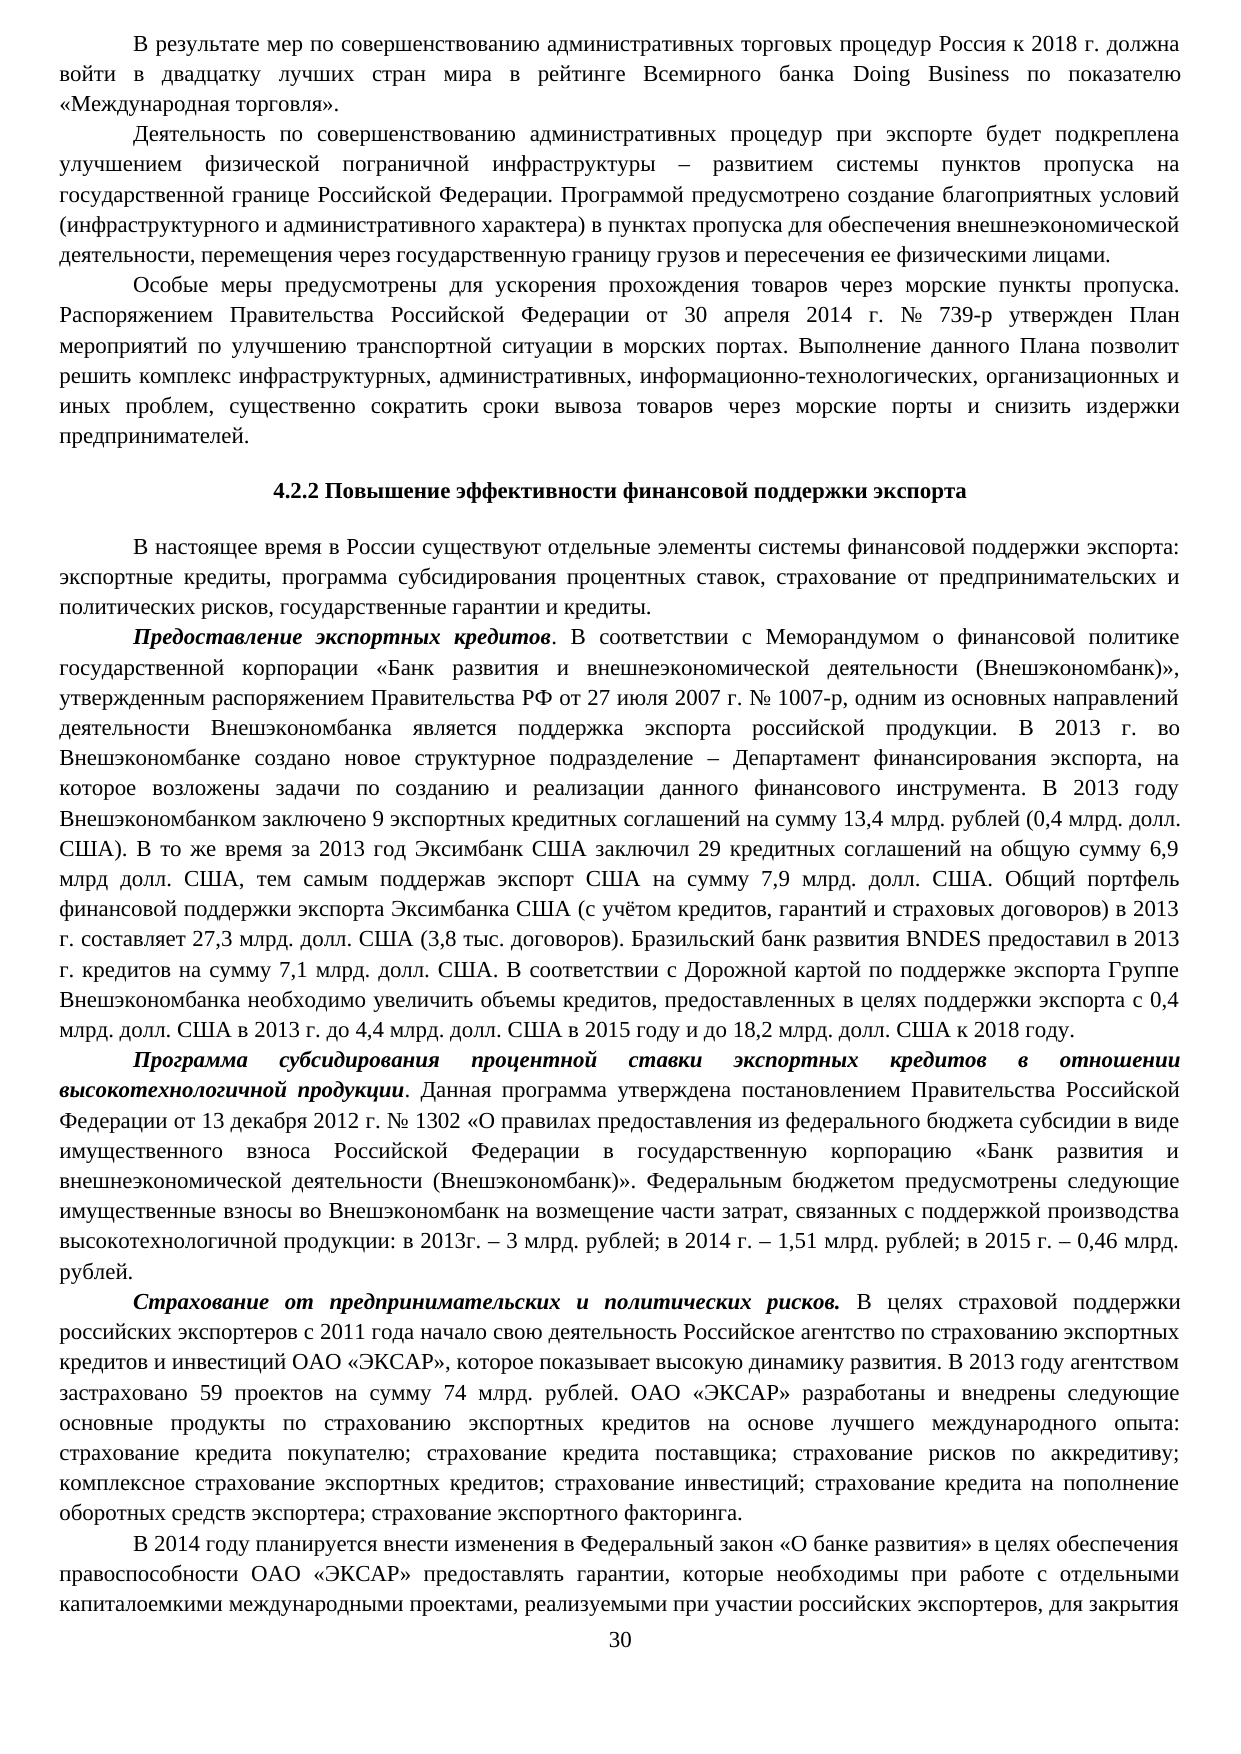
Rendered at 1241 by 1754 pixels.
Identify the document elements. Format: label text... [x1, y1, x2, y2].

subtitle 4.2.2 Повышение эффективности финансовой поддержки экспорта [59, 477, 1181, 504]
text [59, 1529, 1181, 1616]
text Деятельность по совершенствованию административных процедур при экспорте будет подкреплена улучшением физической пограничной инфраструктуры – развитием системы пунктов пропуска на государственной границе Российской Федерации. Программой предусмотрено создание благоприятных условий (инфраструктурного и административного характера) в пунктах пропуска для обеспечения внешнеэкономической деятельности, перемещения через государственную границу грузов и пересечения ее физическими лицами. [59, 120, 1181, 267]
text В результате мер по совершенствованию административных торговых процедур Россия к 2018 г. должна войти в двадцатку лучших стран мира в рейтинге Всемирного банка Doing Business по показателю «Международная торговля». [59, 29, 1181, 116]
text В настоящее время в России существуют отдельные элементы системы финансовой поддержки экспорта: экспортные кредиты, программа субсидирования процентных ставок, страхование от предпринимательских и политических рисков, государственные гарантии и кредиты. [59, 533, 1181, 619]
text Страхование от предпринимательских и политических рисков. В целях страховой поддержки российских экспортеров с 2011 года начало свою деятельность Российское агентство по страхованию экспортных кредитов и инвестиций ОАО «ЭКСАР», которое показывает высокую динамику развития. В 2013 году агентством застраховано 59 проектов на сумму 74 млрд. рублей. ОАО «ЭКСАР» разработаны и внедрены следующие основные продукты по страхованию экспортных кредитов на основе лучшего международного опыта: страхование кредита покупателю; страхование кредита поставщика; страхование рисков по аккредитиву; комплексное страхование экспортных кредитов; страхование инвестиций; страхование кредита на пополнение оборотных средств экспортера; страхование экспортного факторинга. [59, 1288, 1181, 1526]
text Программа субсидирования процентной ставки экспортных кредитов в отношении высокотехнологичной продукции. Данная программа утверждена постановлением Правительства Российской Федерации от 13 декабря 2012 г. № 1302 «О правилах предоставления из федерального бюджета субсидии в виде имущественного взноса Российской Федерации в государственную корпорацию «Банк развития и внешнеэкономической деятельности (Внешэкономбанк)». Федеральным бюджетом предусмотрены следующие имущественные взносы во Внешэкономбанк на возмещение части затрат, связанных с поддержкой производства высокотехнологичной продукции: в 2013г. – 3 млрд. рублей; в 2014 г. – 1,51 млрд. рублей; в 2015 г. – 0,46 млрд. рублей. [59, 1046, 1181, 1284]
text Предоставление экспортных кредитов. В соответствии с Меморандумом о финансовой политике государственной корпорации «Банк развития и внешнеэкономической деятельности (Внешэкономбанк)», утвержденным распоряжением Правительства РФ от 27 июля 2007 г. № 1007-р, одним из основных направлений деятельности Внешэкономбанка является поддержка экспорта российской продукции. В 2013 г. во Внешэкономбанке создано новое структурное подразделение – Департамент финансирования экспорта, на которое возложены задачи по созданию и реализации данного финансового инструмента. В 2013 году Внешэкономбанком заключено 9 экспортных кредитных соглашений на сумму 13,4 млрд. рублей (0,4 млрд. долл. США). В то же время за 2013 год Эксимбанк США заключил 29 кредитных соглашений на общую сумму 6,9 млрд долл. США, тем самым поддержав экспорт США на сумму 7,9 млрд. долл. США. Общий портфель финансовой поддержки экспорта Эксимбанка США (с учётом кредитов, гарантий и страховых договоров) в 2013 г. составляет 27,3 млрд. долл. США (3,8 тыс. договоров). Бразильский банк развития BNDES предоставил в 2013 г. кредитов на сумму 7,1 млрд. долл. США. В соответствии с Дорожной картой по поддержке экспорта Группе Внешэкономбанка необходимо увеличить объемы кредитов, предоставленных в целях поддержки экспорта с 0,4 млрд. долл. США в 2013 г. до 4,4 млрд. долл. США в 2015 году и до 18,2 млрд. долл. США к 2018 году. [59, 623, 1181, 1042]
text Особые меры предусмотрены для ускорения прохождения товаров через морские пункты пропуска. Распоряжением Правительства Российской Федерации от 30 апреля 2014 г. № 739-р утвержден План мероприятий по улучшению транспортной ситуации в морских портах. Выполнение данного Плана позволит решить комплекс инфраструктурных, административных, информационно-технологических, организационных и иных проблем, существенно сократить сроки вывоза товаров через морские порты и снизить издержки предпринимателей. [59, 271, 1181, 449]
